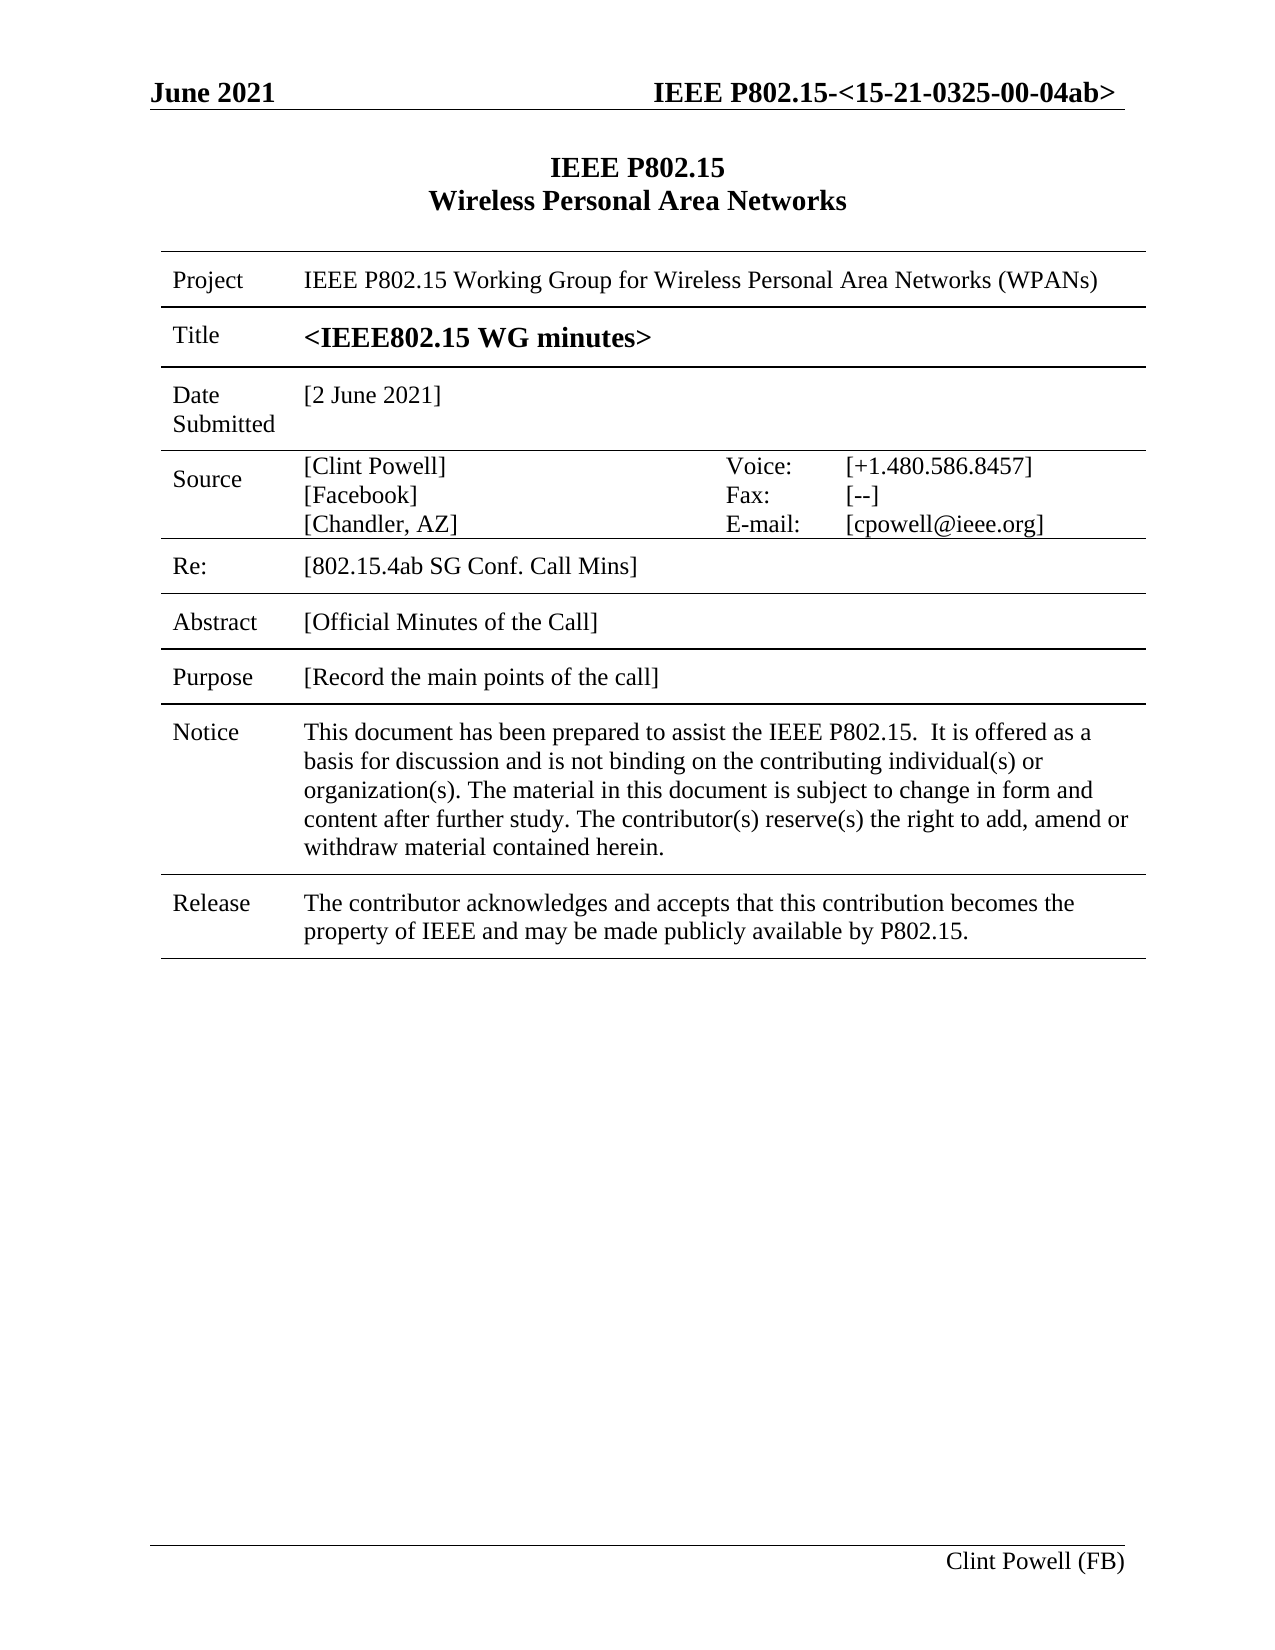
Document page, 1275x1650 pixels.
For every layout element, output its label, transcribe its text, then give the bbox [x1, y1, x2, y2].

table_cell The contributor acknowledges and accepts that this contribution becomes the property of IEEE and may be made publicly available by P802.15. [293, 875, 1146, 958]
table_cell Voice: [+1.480.586.8457] Fax: [--] E-mail: [cpowell@ieee.org] [714, 451, 1146, 537]
table_cell Release [161, 875, 292, 958]
table_cell This document has been prepared to assist the IEEE P802.15. It is offered as a basis for discussion and is not binding on the contributing individual(s) or organization(s). The material in this document is subject to change in form and content after further study. The contributor(s) reserve(s) the right to add, amend or withdraw material contained herein. [293, 705, 1146, 874]
text IEEE P802.15 [150, 150, 1125, 183]
table_cell Date Submitted [161, 368, 292, 450]
table_cell [802.15.4ab SG Conf. Call Mins] [293, 539, 1146, 593]
table_cell <802.15 SG4ab (NG-UWB) Conf. Call Mins. May to July 2021> [293, 308, 1146, 366]
table_cell Re: [161, 539, 292, 593]
table_header IEEE P802.15 Working Group for Wireless Personal Area Networks (WPANs) [293, 252, 1146, 306]
table_cell [2 June 2021] [293, 368, 1146, 450]
table_cell Title [161, 308, 292, 366]
table_cell [Record the main points of the call] [293, 650, 1146, 703]
table_cell Source [161, 451, 292, 537]
text Wireless Personal Area Networks [150, 183, 1125, 217]
table_cell Abstract [161, 594, 292, 648]
table_cell Notice [161, 705, 292, 874]
table_cell [Official Minutes of the Call] [293, 594, 1146, 648]
table_header Project [161, 252, 292, 306]
table_cell Purpose [161, 650, 292, 703]
table_cell [Clint Powell] [] [Chandler, AZ] [293, 451, 714, 537]
